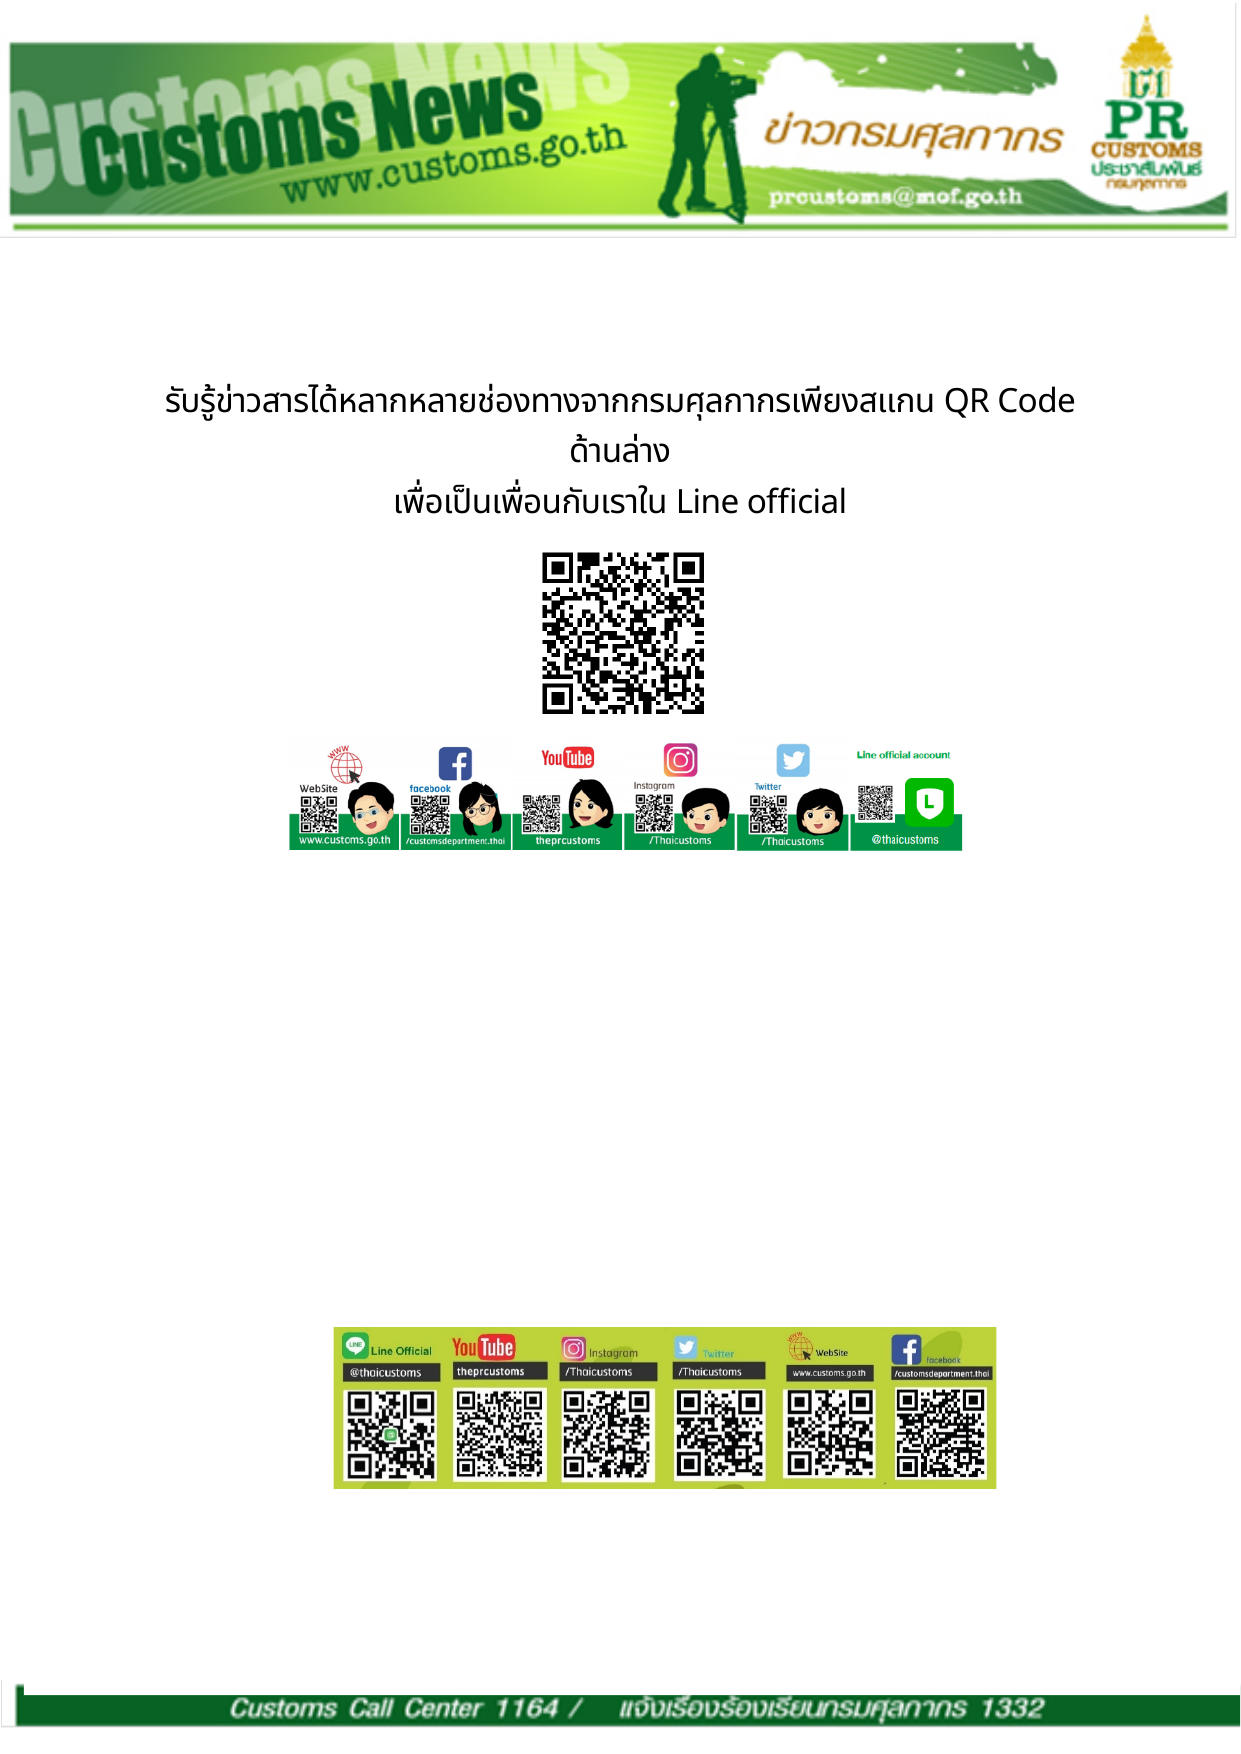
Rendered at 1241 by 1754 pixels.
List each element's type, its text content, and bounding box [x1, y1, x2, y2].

picture [0, 3, 1238, 240]
picture [275, 732, 970, 855]
text เพื่อเป็นเพื่อนกับเราใน Line official [150, 478, 1090, 528]
picture [525, 535, 721, 716]
picture [0, 1680, 1241, 1730]
text รับรู้ข่าวสารได้หลากหลายช่องทางจากกรมศุลกากรเพียงสแกน QR Code ด้านล่าง [150, 377, 1090, 478]
picture [333, 1327, 997, 1489]
